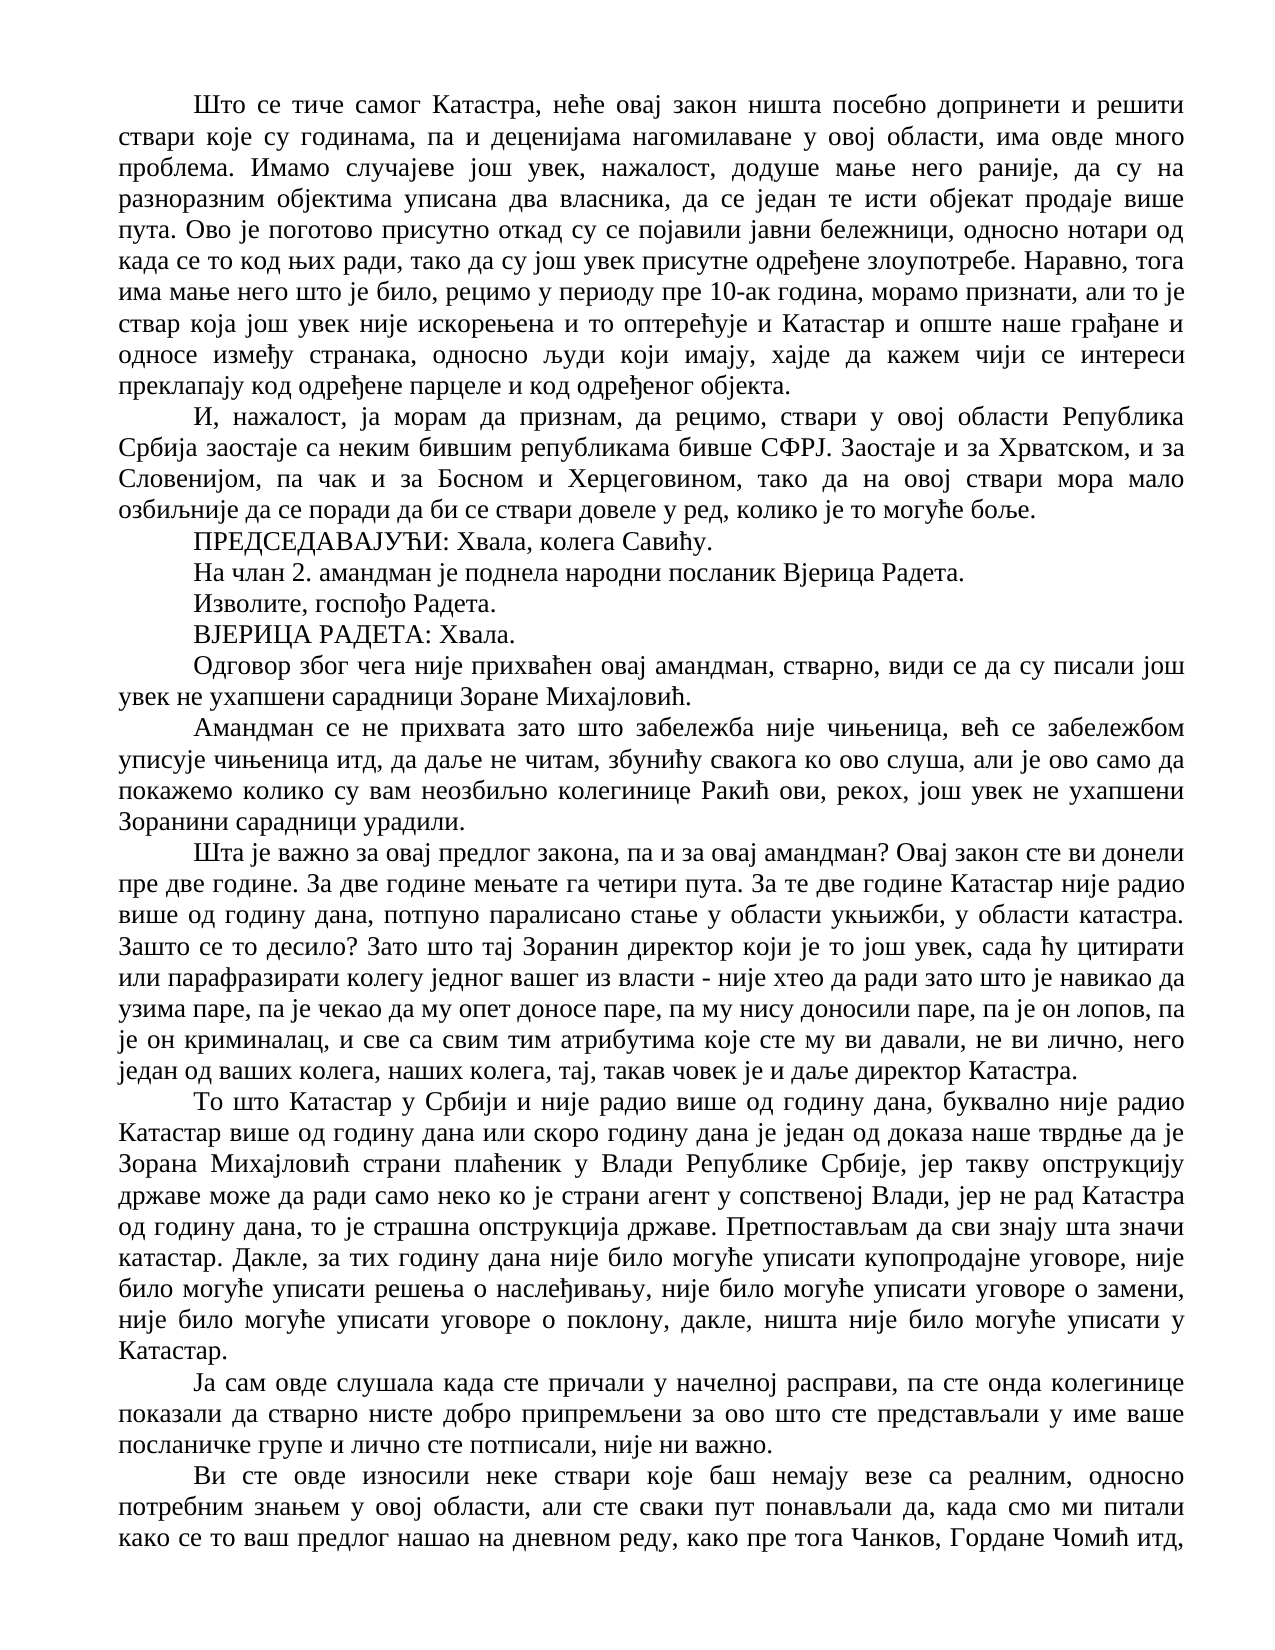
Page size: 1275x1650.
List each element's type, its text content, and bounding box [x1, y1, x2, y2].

text ВЈЕРИЦА РАДЕТА: Хвала. [118, 618, 1186, 649]
text Амандман се не прихвата зато што забележба није чињеница, већ се забележбом уписује чињеница итд, да даље не читам, збунићу свакога ко ово слуша, али је ово само да покажемо колико су вам неозбиљно колегинице Ракић ови, рекох, још увек не ухапшени Зоранини сарадници урадили. [118, 712, 1186, 836]
text Изволите, госпођо Радета. [118, 587, 1186, 618]
text Ја сам овде слушала када сте причали у начелној расправи, па сте онда колегинице показали да стварно нисте добро припремљени за ово што сте представљали у име ваше посланичке групе и лично сте потписали, није ни важно. [118, 1366, 1186, 1459]
text То што Катастар у Србији и није радио више од годину дана, буквално није радио Катастар више од годину дана или скоро годину дана је један од доказа наше тврдње да је Зорана Михајловић страни плаћеник у Влади Републике Србије, јер такву опструкцију државе може да ради само неко ко је страни агент у сопственој Влади, јер не рад Катастра од годину дана, то је страшна опструкција државе. Претпостављам да сви знају шта значи катастар. Дакле, за тих годину дана није било могуће уписати купопродајне уговоре, није било могуће уписати решења о наслеђивању, није било могуће уписати уговоре о замени, није било могуће уписати уговоре о поклону, дакле, ништа није било могуће уписати у Катастар. [118, 1085, 1186, 1366]
text Што се тиче самог Катастра, неће овај закон ништа посебно допринети и решити ствари које су годинама, па и деценијама нагомилаване у овој области, има овде много проблема. Имамо случајеве још увек, нажалост, додуше мање него раније, да су на разноразним објектима уписана два власника, да се један те исти објекат продаје више пута. Ово је поготово присутно откад су се појавили јавни бележници, односно нотари од када се то код њих ради, тако да су још увек присутне одређене злоупотребе. Наравно, тога има мање него што је било, рецимо у периоду пре 10-ак година, морамо признати, али то је ствар која још увек није искорењена и то оптерећује и Катастар и опште наше грађане и односе између странака, односно људи који имају, хајде да кажем чији се интереси преклапају код одређене парцеле и код одређеног објекта. [118, 89, 1186, 400]
text Одговор због чега није прихваћен овај амандман, стварно, види се да су писали још увек не ухапшени сарадници Зоране Михајловић. [118, 649, 1186, 712]
text Шта је важно за овај предлог закона, па и за овај амандман? Овај закон сте ви донели пре две године. За две године мењате га четири пута. За те две године Катастар није радио више од годину дана, потпуно паралисано стање у области укњижби, у области катастра. Зашто се то десило? Зато што тај Зоранин директор који је то још увек, сада ћу цитирати или парафразирати колегу једног вашег из власти - није хтео да ради зато што је навикао да узима паре, па је чекао да му опет доносе паре, па му нису доносили паре, па је он лопов, па је он криминалац, и све са свим тим атрибутима које сте му ви давали, не ви лично, него један од ваших колега, наших колега, тај, такав човек је и даље директор Катастра. [118, 836, 1186, 1085]
text И, нажалост, ја морам да признам, да рецимо, ствари у овој области Република Србија заостаје са неким бившим републикама бивше СФРЈ. Заостаје и за Хрватском, и за Словенијом, па чак и за Босном и Херцеговином, тако да на овој ствари мора мало озбиљније да се поради да би се ствари довеле у ред, колико је то могуће боље. [118, 400, 1186, 525]
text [118, 1459, 1186, 1552]
text ПРЕДСЕДАВАЈУЋИ: Хвала, колега Савићу. [118, 525, 1186, 556]
text На члан 2. амандман је поднела народни посланик Вјерица Радета. [118, 556, 1186, 587]
